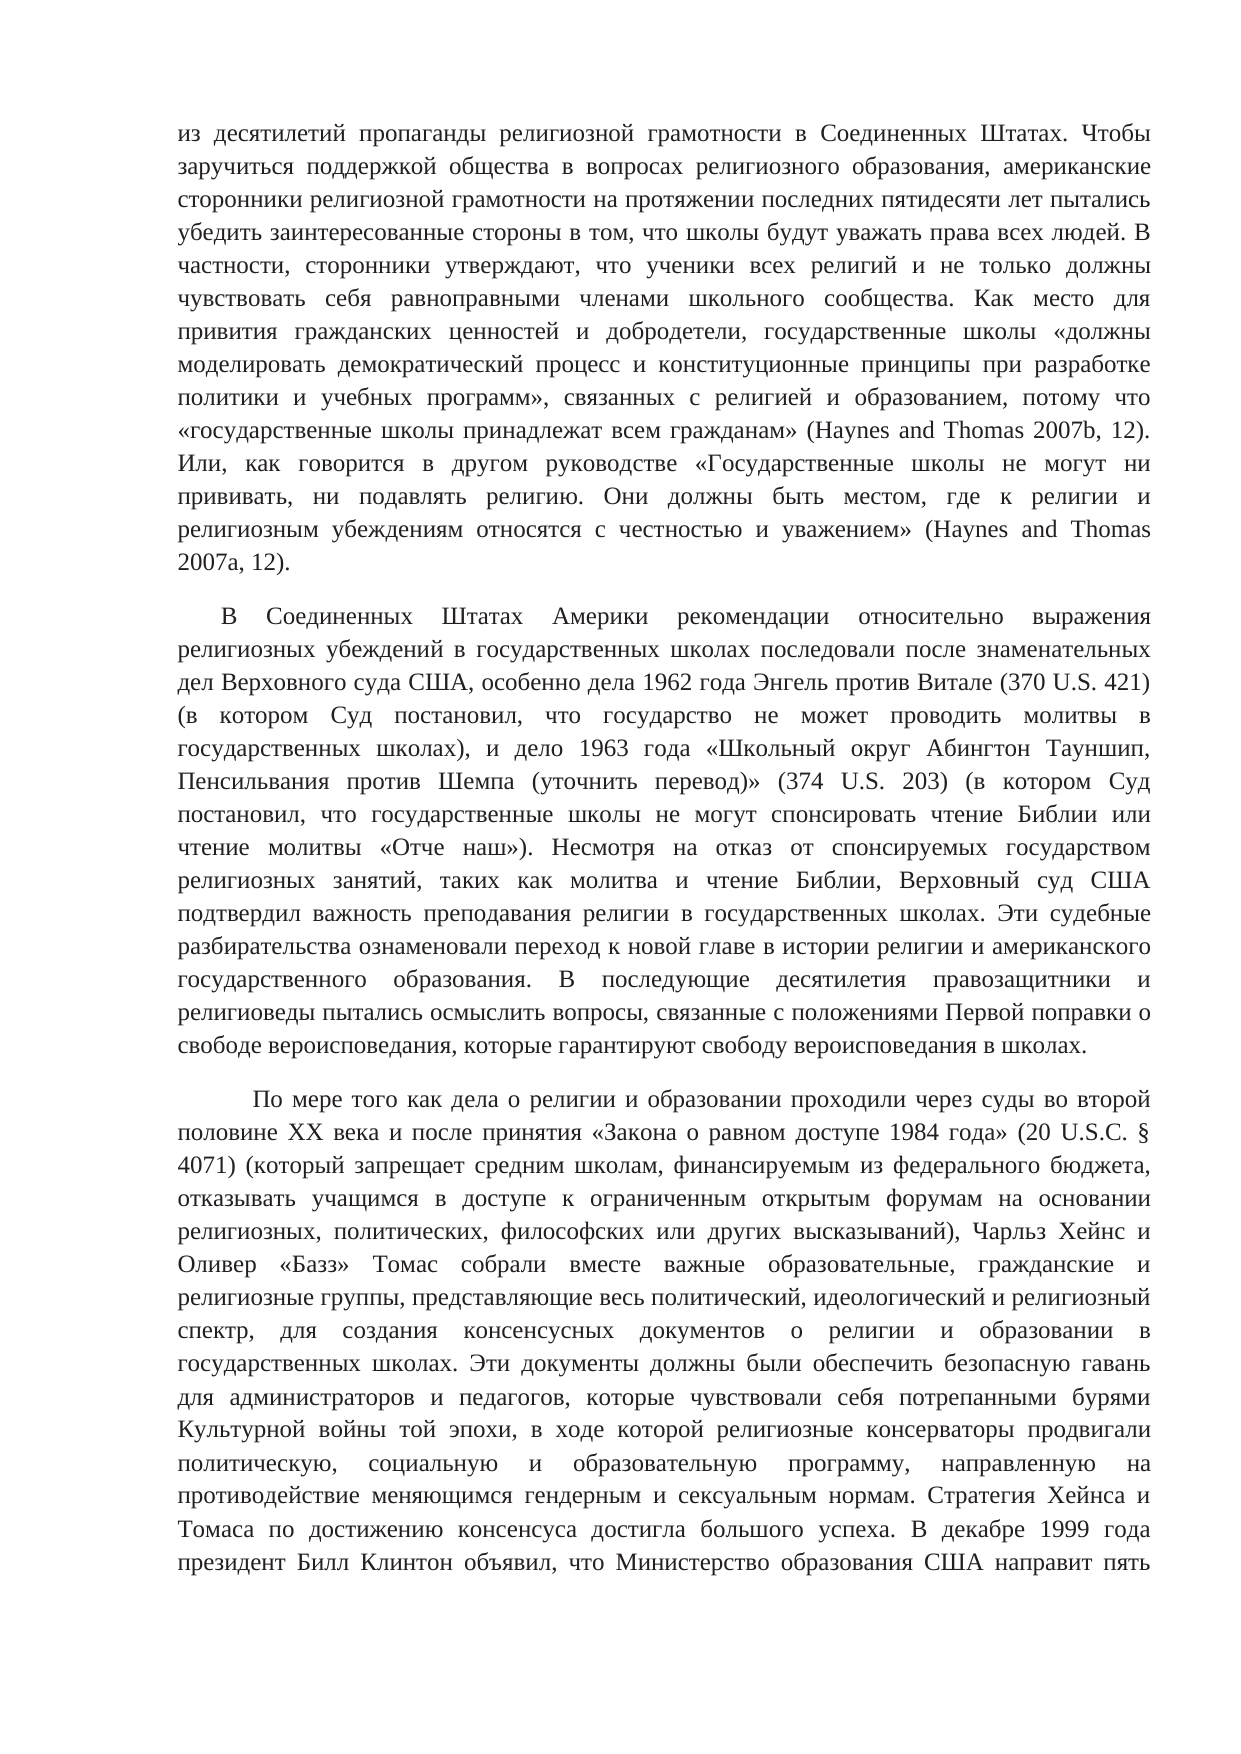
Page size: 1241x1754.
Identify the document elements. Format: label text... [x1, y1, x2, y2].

text В Соединенных Штатах Америки рекомендации относительно выражения религиозных убеждений в государственных школах последовали после знаменательных дел Верховного суда США, особенно дела 1962 года Энгель против Витале (370 U.S. 421) (в котором Суд постановил, что государство не может проводить молитвы в государственных школах), и дело 1963 года «Школьный округ Абингтон Тауншип, Пенсильвания против Шемпа (уточнить перевод)» (374 U.S. 203) (в котором Суд постановил, что государственные школы не могут спонсировать чтение Библии или чтение молитвы «Отче наш»). Несмотря на отказ от спонсируемых государством религиозных занятий, таких как молитва и чтение Библии, Верховный суд США подтвердил важность преподавания религии в государственных школах. Эти судебные разбирательства ознаменовали переход к новой главе в истории религии и американского государственного образования. В последующие десятилетия правозащитники и религиоведы пытались осмыслить вопросы, связанные с положениями Первой поправки о свободе вероисповедания, которые гарантируют свободу вероисповедания в школах. [177, 601, 1152, 1059]
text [177, 1084, 1152, 1575]
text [177, 118, 1152, 576]
